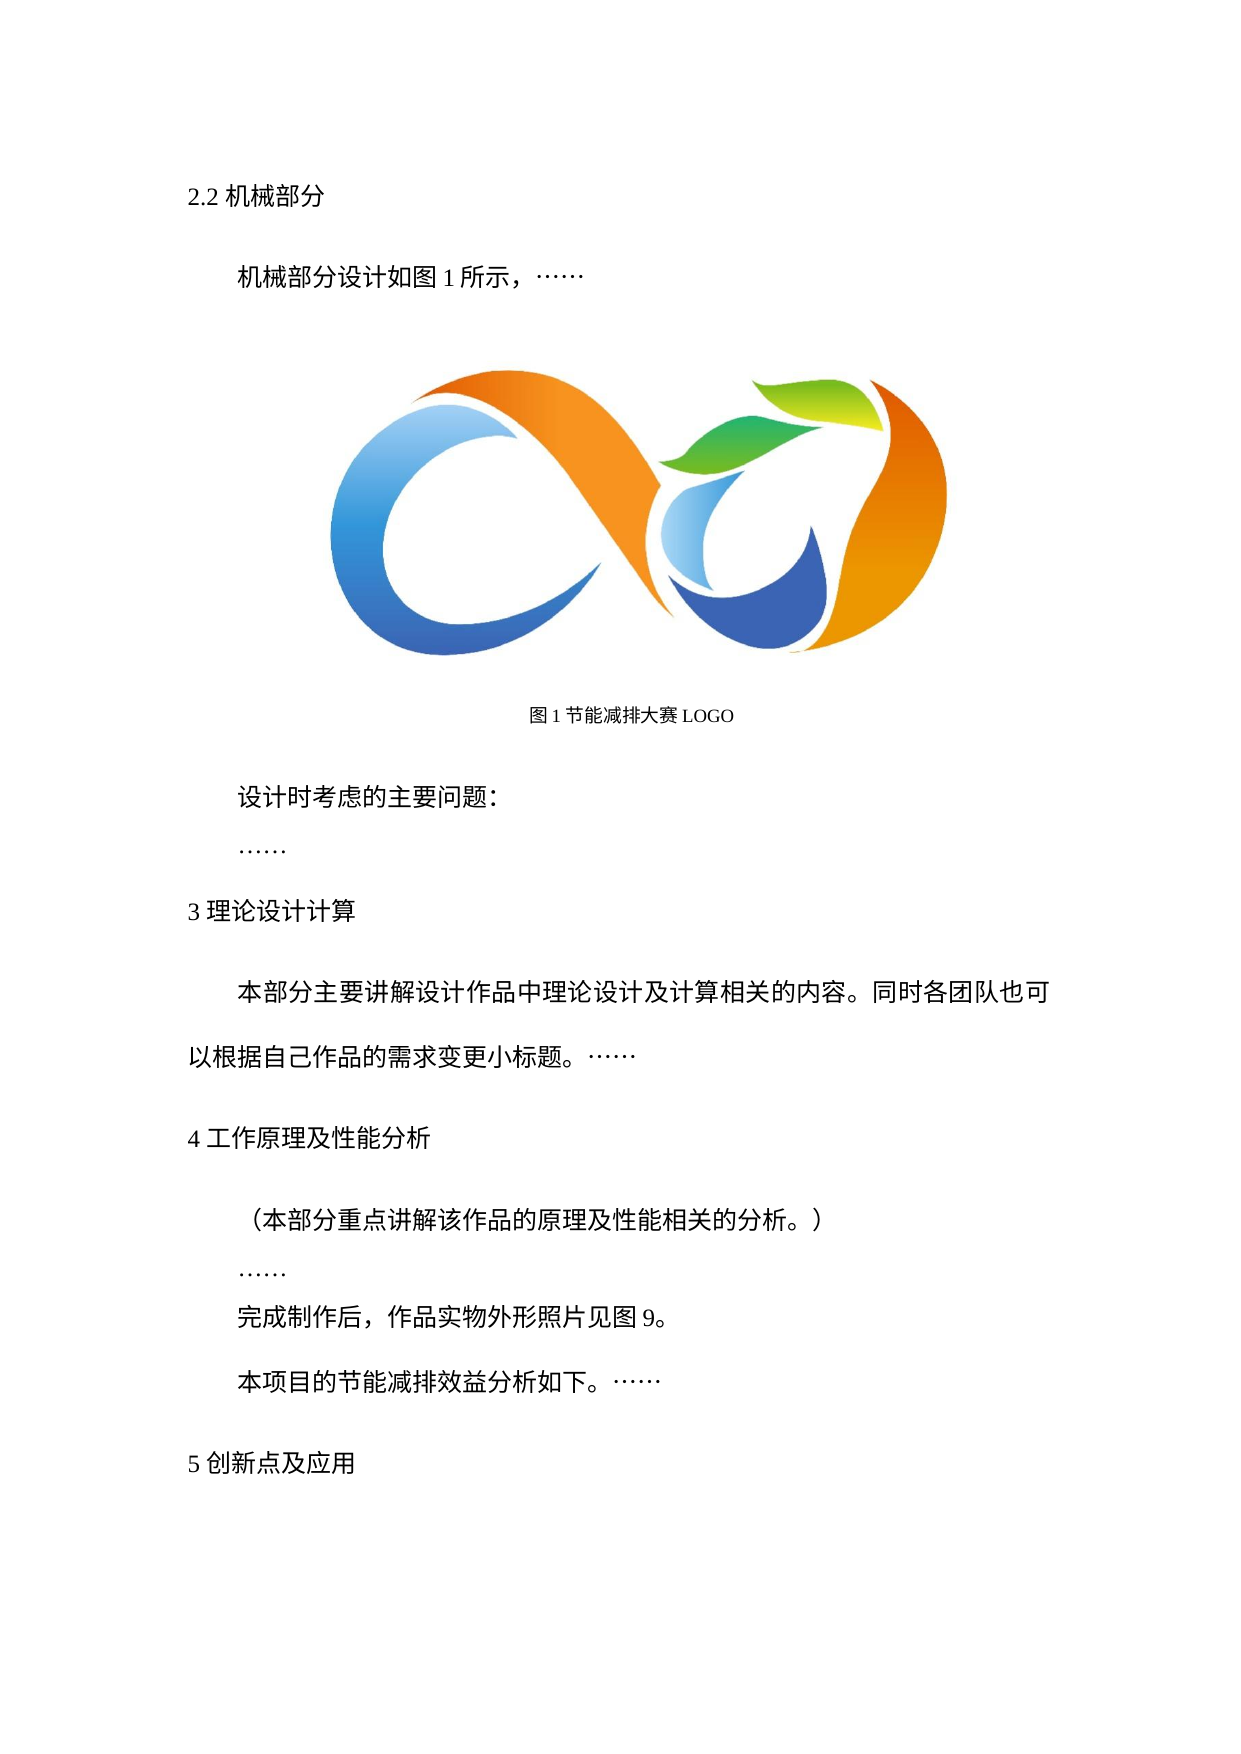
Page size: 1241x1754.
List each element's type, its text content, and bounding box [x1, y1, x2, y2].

text 5 创新点及应用 [187, 1429, 1053, 1494]
table_header 图1 节能减排大赛LOGO [188, 341, 1075, 731]
picture [257, 340, 1006, 696]
text 本部分主要讲解设计作品中理论设计及计算相关的内容。同时各团队也可以根据自己作品的需求变更小标题。…… [187, 958, 1053, 1088]
text 完成制作后，作品实物外形照片见图9。 [187, 1283, 1053, 1348]
text 3 理论设计计算 [187, 877, 1053, 942]
text 机械部分设计如图1所示，…… [187, 243, 1053, 308]
text 2.2 机械部分 [187, 162, 1053, 227]
text 设计时考虑的主要问题： [187, 763, 1053, 828]
text 本项目的节能减排效益分析如下。…… [187, 1348, 1053, 1413]
text …… [187, 1251, 1053, 1283]
text （本部分重点讲解该作品的原理及性能相关的分析。） [187, 1186, 1053, 1251]
text 4 工作原理及性能分析 [187, 1104, 1053, 1169]
text …… [187, 828, 1053, 861]
